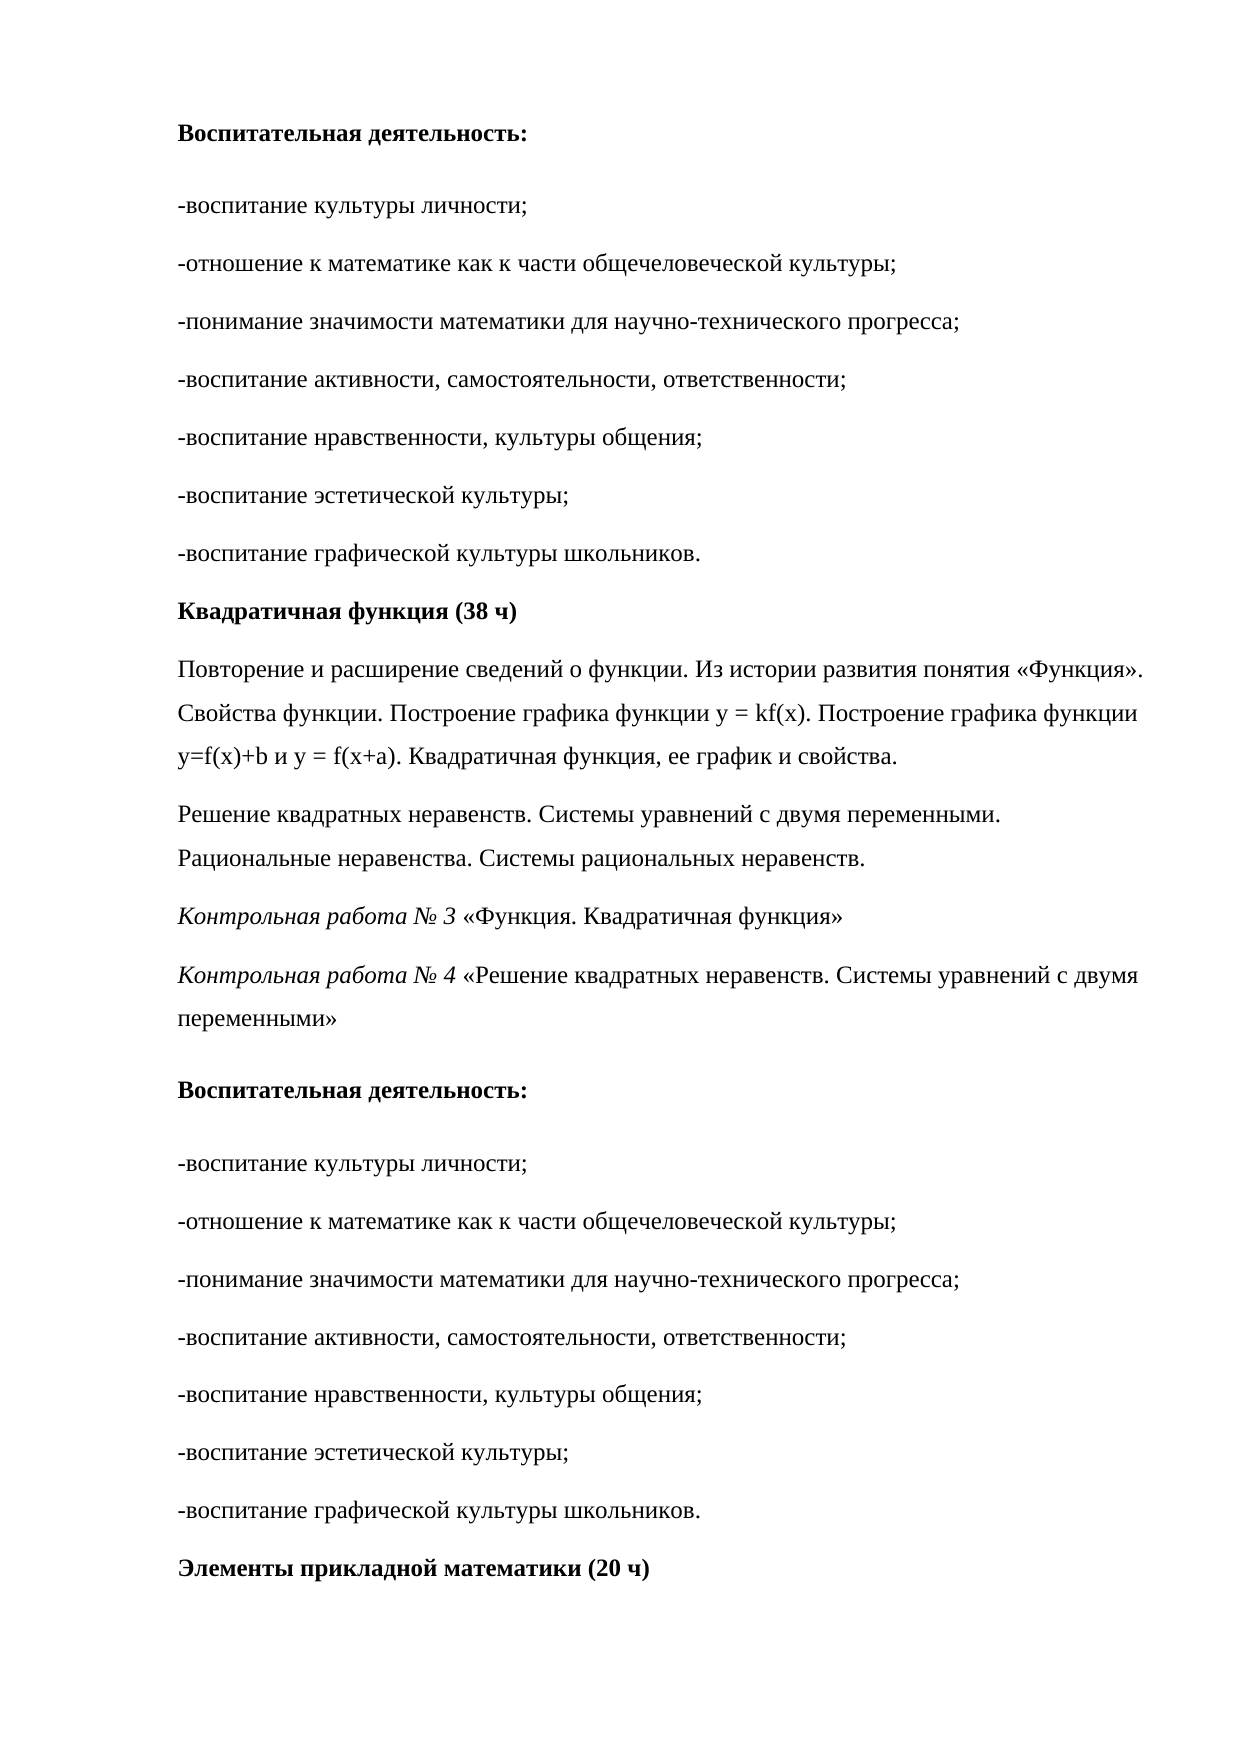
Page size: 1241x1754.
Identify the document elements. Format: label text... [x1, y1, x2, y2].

text -воспитание активности, самостоятельности, ответственности; [177, 364, 1152, 393]
text Элементы прикладной математики (20 ч) [177, 1553, 1152, 1582]
text Воспитательная деятельность: [177, 118, 1152, 147]
text Повторение и расширение сведений о функции. Из истории развития понятия «Функция». Свойства функции. Построение графика функции у = kf(х). Построение графика функции у=f(х)+b и у = f(х+а). Квадратичная функция, ее график и свойства. [177, 654, 1152, 769]
text -отношение к математике как к части общечеловеческой культуры; [177, 248, 1152, 277]
text -воспитание активности, самостоятельности, ответственности; [177, 1322, 1152, 1350]
text Решение квадратных неравенств. Системы уравнений с двумя переменными. Рациональные неравенства. Системы рациональных неравенств. [177, 799, 1152, 871]
text Воспитательная деятельность: [177, 1076, 1152, 1104]
text -воспитание эстетической культуры; [177, 1437, 1152, 1466]
text -воспитание культуры личности; [177, 190, 1152, 219]
text -понимание значимости математики для научно-технического прогресса; [177, 1264, 1152, 1292]
text Контрольная работа № 3 «Функция. Квадратичная функция» [177, 901, 1152, 930]
text -воспитание нравственности, культуры общения; [177, 1379, 1152, 1408]
text -воспитание графической культуры школьников. [177, 1495, 1152, 1524]
text Квадратичная функция (38 ч) [177, 596, 1152, 624]
text -воспитание нравственности, культуры общения; [177, 422, 1152, 451]
text -понимание значимости математики для научно-технического прогресса; [177, 306, 1152, 335]
text Контрольная работа № 4 «Решение квадратных неравенств. Системы уравнений с двумя переменными» [177, 960, 1152, 1032]
text -воспитание культуры личности; [177, 1148, 1152, 1177]
text -воспитание графической культуры школьников. [177, 538, 1152, 567]
text -отношение к математике как к части общечеловеческой культуры; [177, 1206, 1152, 1234]
text -воспитание эстетической культуры; [177, 480, 1152, 509]
